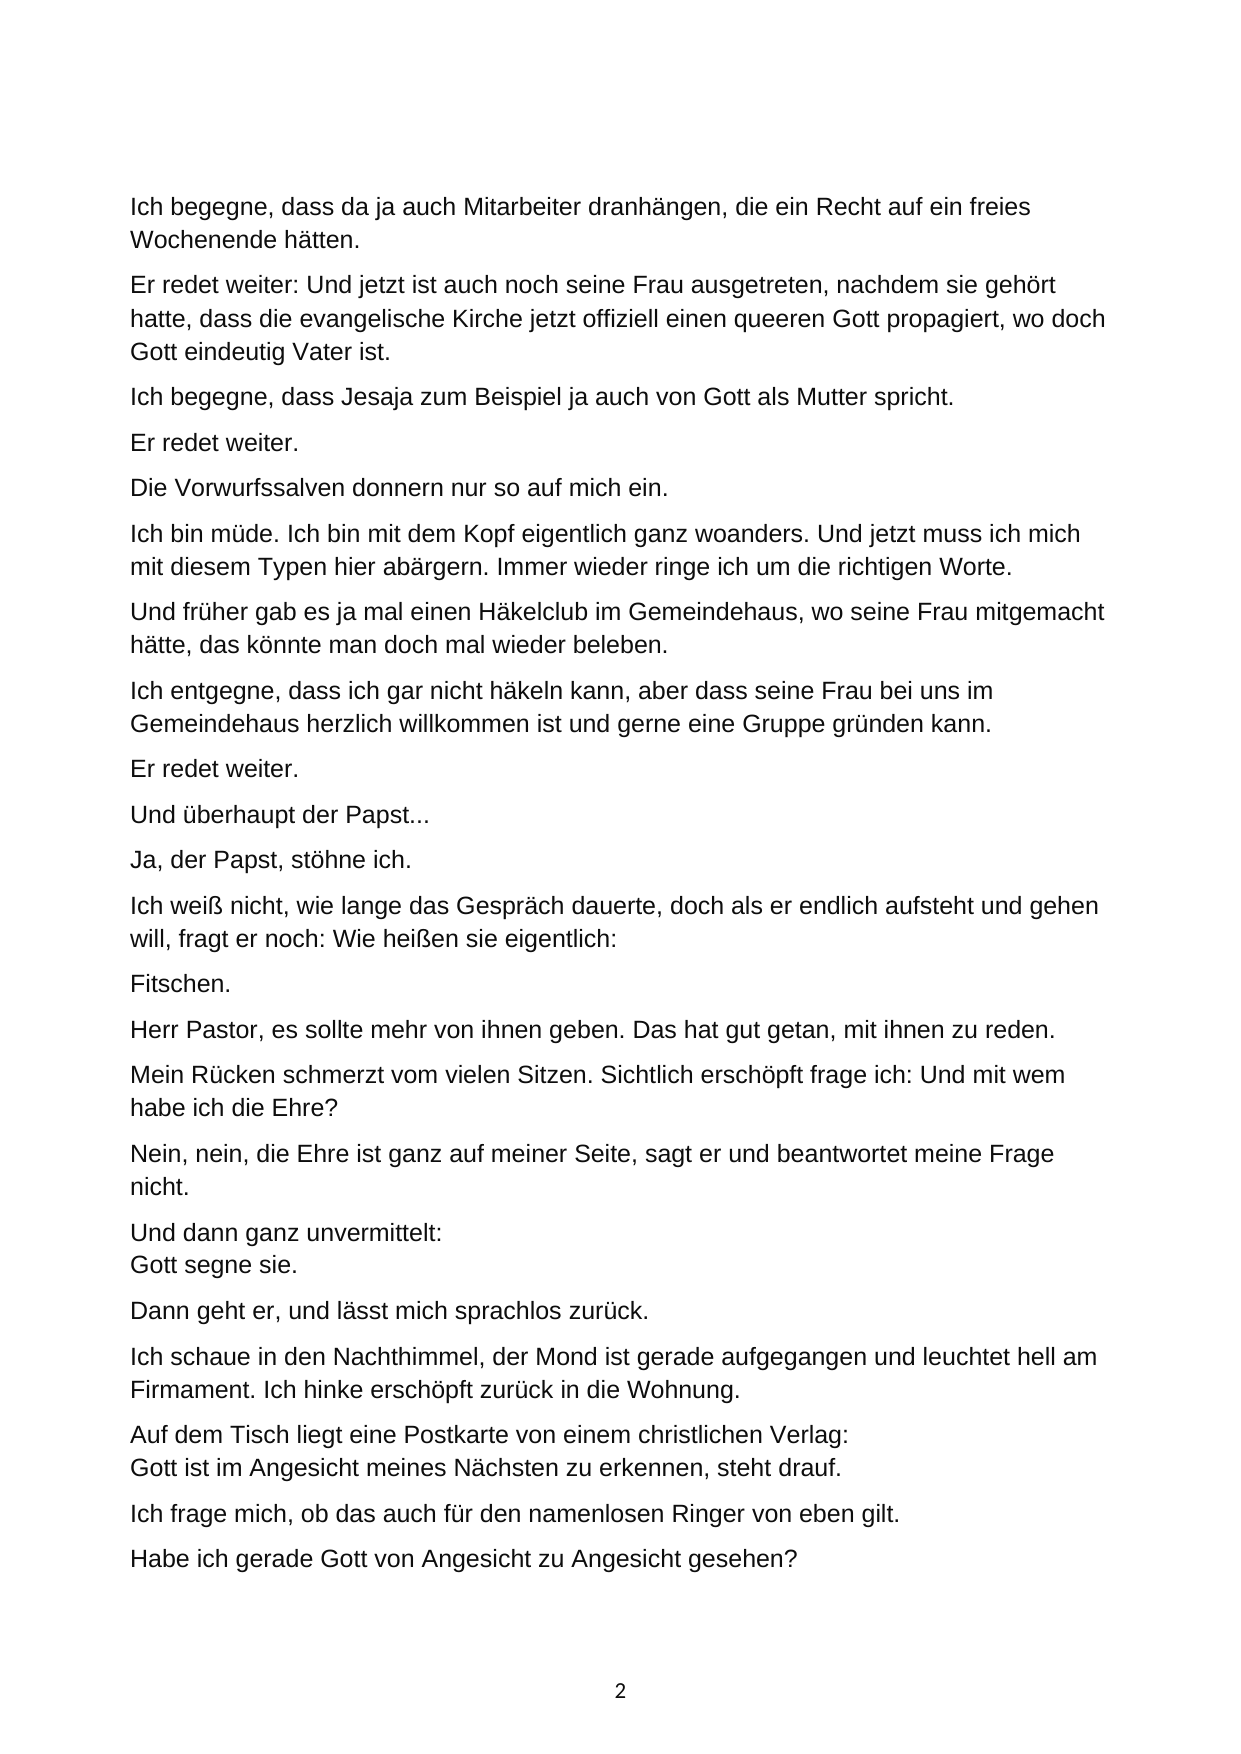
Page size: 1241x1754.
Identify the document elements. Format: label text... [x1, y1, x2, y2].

text Mein Rücken schmerzt vom vielen Sitzen. Sichtlich erschöpft frage ich: Und mit wem habe ich die Ehre? [130, 1060, 1110, 1122]
text Ich bin müde. Ich bin mit dem Kopf eigentlich ganz woanders. Und jetzt muss ich mich mit diesem Typen hier abärgern. Immer wieder ringe ich um die richtigen Worte. [130, 519, 1110, 580]
text Herr Pastor, es sollte mehr von ihnen geben. Das hat gut getan, mit ihnen zu reden. [130, 1015, 1110, 1044]
text Und dann ganz unvermittelt: Gott segne sie. [130, 1217, 1110, 1279]
text Und früher gab es ja mal einen Häkelclub im Gemeindehaus, wo seine Frau mitgemacht hätte, das könnte man doch mal wieder beleben. [130, 597, 1110, 659]
text Auf dem Tisch liegt eine Postkarte von einem christlichen Verlag: Gott ist im Angesicht meines Nächsten zu erkennen, steht drauf. [130, 1420, 1110, 1482]
text Ich schaue in den Nachthimmel, der Mond ist gerade aufgegangen und leuchtet hell am Firmament. Ich hinke erschöpft zurück in die Wohnung. [130, 1342, 1110, 1403]
text Er redet weiter. [130, 428, 1110, 456]
text Ich begegne, dass da ja auch Mitarbeiter dranhängen, die ein Recht auf ein freies Wochenende hätten. [130, 192, 1110, 254]
text Ich weiß nicht, wie lange das Gespräch dauerte, doch als er endlich aufsteht und gehen will, fragt er noch: Wie heißen sie eigentlich: [130, 891, 1110, 953]
text Und überhaupt der Papst... [130, 800, 1110, 828]
text Ich frage mich, ob das auch für den namenlosen Ringer von eben gilt. [130, 1499, 1110, 1527]
text Er redet weiter: Und jetzt ist auch noch seine Frau ausgetreten, nachdem sie gehört hatte, dass die evangelische Kirche jetzt offiziell einen queeren Gott propagiert, wo doch Gott eindeutig Vater ist. [130, 271, 1110, 365]
text Dann geht er, und lässt mich sprachlos zurück. [130, 1296, 1110, 1325]
text Er redet weiter. [130, 754, 1110, 783]
text Ich entgegne, dass ich gar nicht häkeln kann, aber dass seine Frau bei uns im Gemeindehaus herzlich willkommen ist und gerne eine Gruppe gründen kann. [130, 676, 1110, 737]
text Fitschen. [130, 969, 1110, 998]
text Nein, nein, die Ehre ist ganz auf meiner Seite, sagt er und beantwortet meine Frage nicht. [130, 1139, 1110, 1201]
text Die Vorwurfssalven donnern nur so auf mich ein. [130, 473, 1110, 502]
text Ja, der Papst, stöhne ich. [130, 845, 1110, 874]
text Habe ich gerade Gott von Angesicht zu Angesicht gesehen? [130, 1544, 1110, 1573]
text Ich begegne, dass Jesaja zum Beispiel ja auch von Gott als Mutter spricht. [130, 382, 1110, 411]
